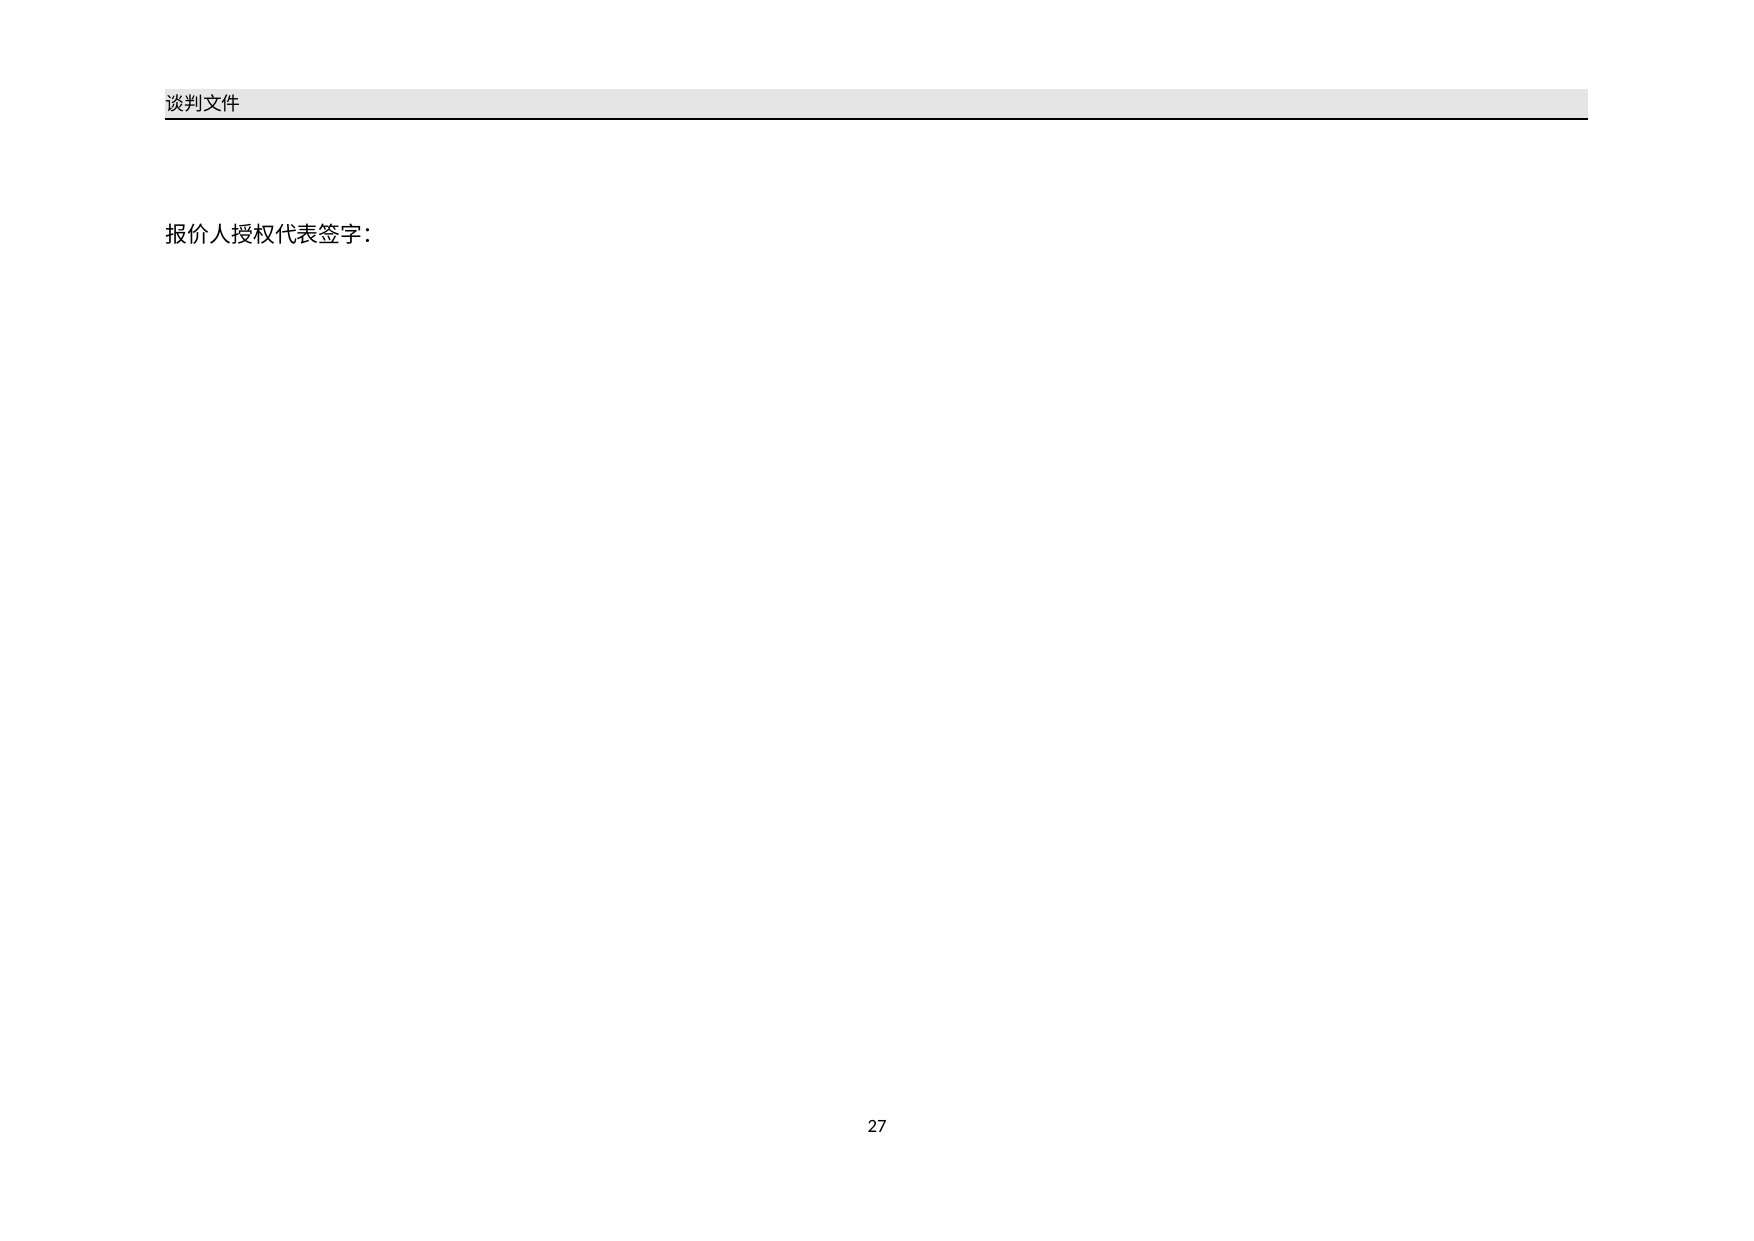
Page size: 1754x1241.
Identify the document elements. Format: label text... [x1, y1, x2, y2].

text 报价人授权代表签字： [165, 216, 1545, 250]
